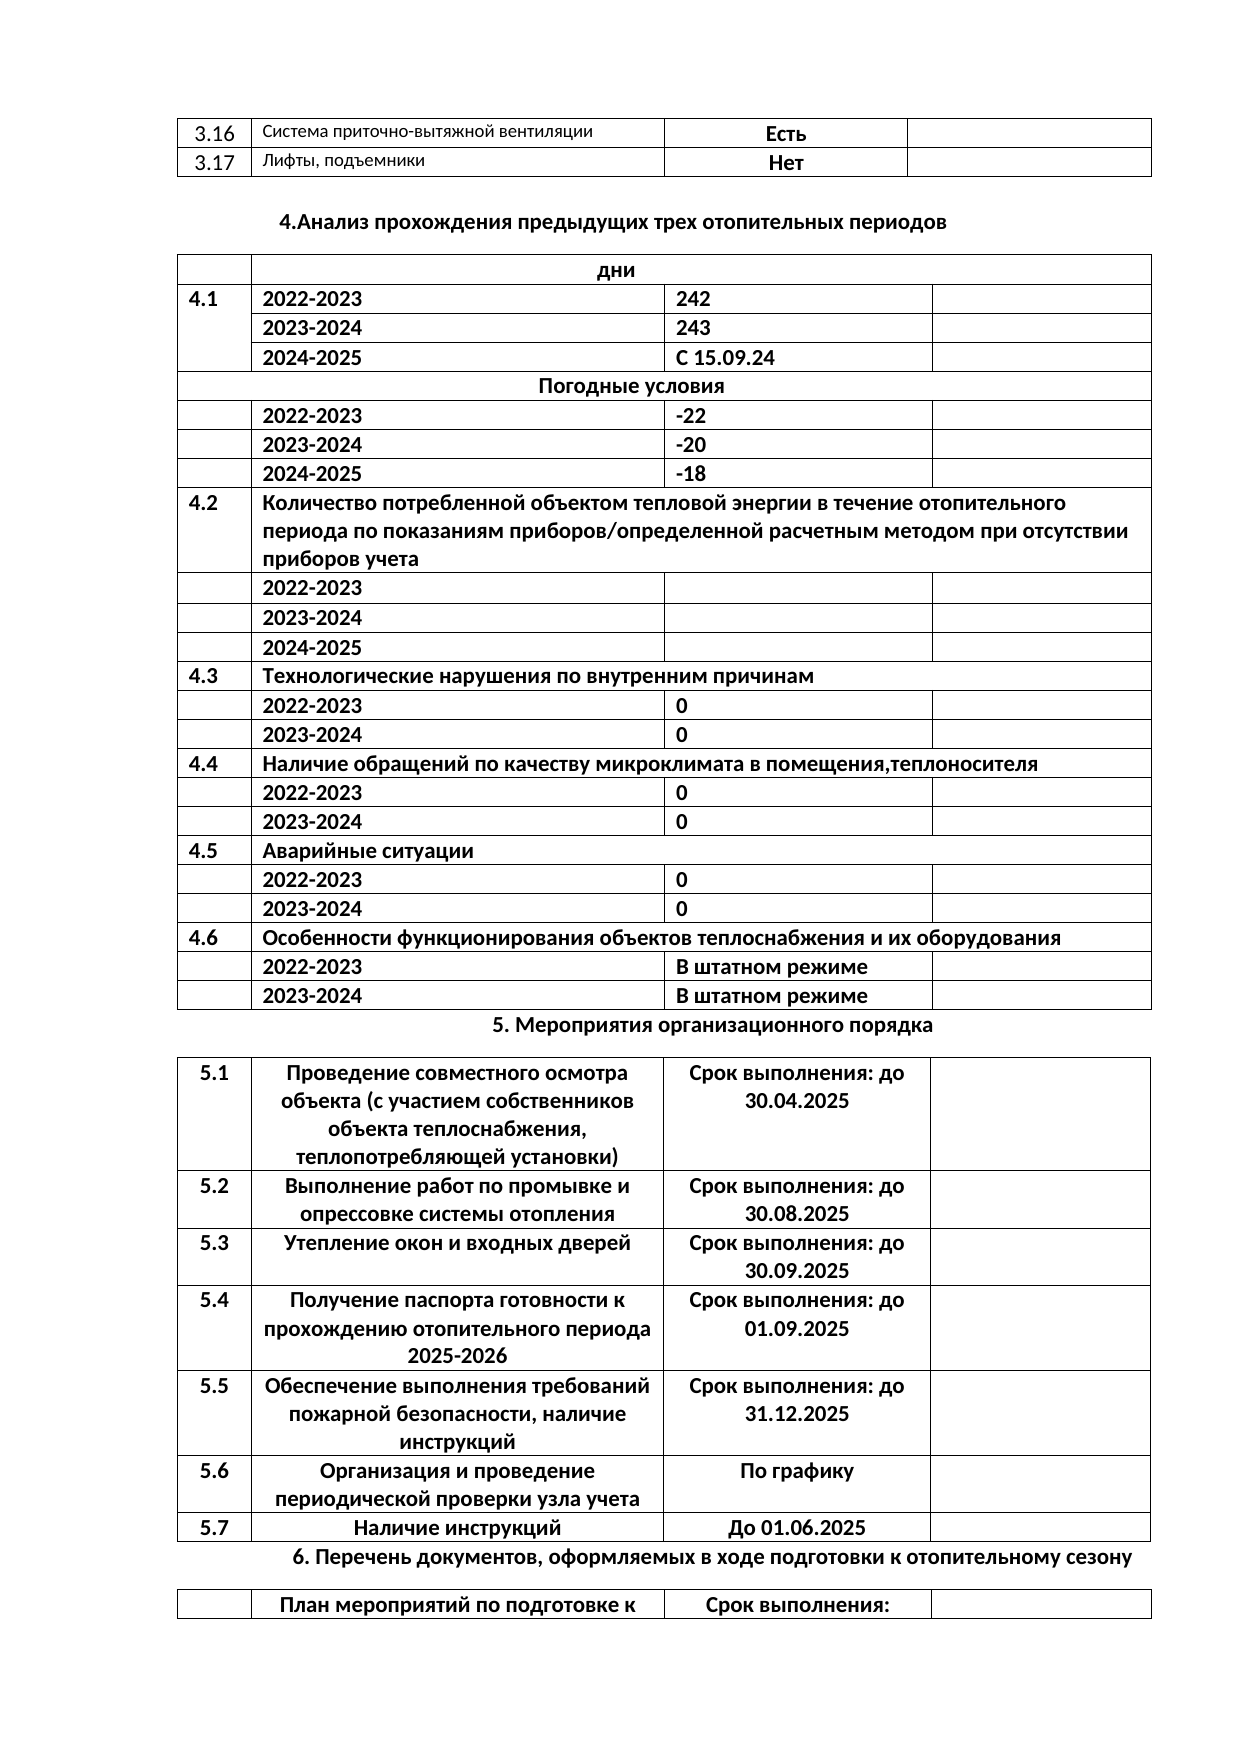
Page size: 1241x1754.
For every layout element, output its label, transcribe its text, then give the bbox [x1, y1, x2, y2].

table_cell 2024-2025 [252, 633, 664, 661]
table_cell [931, 1286, 1150, 1370]
table_cell 2023-2024 [252, 604, 664, 632]
table_cell [665, 633, 932, 661]
table_cell 5.5 [178, 1371, 251, 1455]
table_cell [933, 604, 1151, 632]
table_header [665, 1590, 931, 1618]
table_cell [908, 119, 1151, 147]
table_cell 2024-2025 [252, 343, 664, 371]
table_cell -18 [665, 459, 932, 487]
table_cell 242 [665, 285, 932, 312]
table_cell 5.2 [178, 1171, 251, 1227]
table_header Проведение совместного осмотра объекта (с участием собственников объекта теплоснабжения, теплопотребляющей установки) [252, 1058, 663, 1170]
table_cell 2022-2023 [252, 865, 664, 893]
table_cell 2022-2023 [252, 778, 664, 806]
table_cell [908, 148, 1151, 176]
table_cell Обеспечение выполнения требований пожарной безопасности, наличие инструкций [252, 1371, 663, 1455]
table_cell 2023-2024 [252, 720, 664, 748]
table_cell [933, 314, 1151, 342]
table_cell 2022-2023 [252, 401, 664, 429]
table_cell С 15.09.24 [665, 343, 932, 371]
table_cell 2024-2025 [252, 459, 664, 487]
table_cell -22 [665, 401, 932, 429]
table_cell [178, 720, 251, 748]
table_cell Нет [665, 148, 907, 176]
table_cell Особенности функционирования объектов теплоснабжения и их оборудования [252, 923, 1151, 951]
table_cell 4.4 [178, 749, 251, 777]
table_cell [178, 807, 251, 835]
table_cell [933, 691, 1151, 719]
table_cell [178, 573, 251, 602]
table_header дни [252, 255, 1151, 283]
table_cell [933, 865, 1151, 893]
table_cell [178, 459, 251, 487]
table_cell 0 [665, 807, 932, 835]
table_cell Выполнение работ по промывке и опрессовке системы отопления [252, 1171, 663, 1227]
table_cell [933, 720, 1151, 748]
table_cell Есть [665, 119, 907, 147]
table_header Срок выполнения: до 30.04.2025 [664, 1058, 930, 1170]
table_cell [178, 401, 251, 429]
table_cell Наличие обращений по качеству микроклимата в помещения,теплоносителя [252, 749, 1151, 777]
table_cell [178, 894, 251, 922]
table_cell [178, 865, 251, 893]
table_cell 2023-2024 [252, 314, 664, 342]
table_header [931, 1058, 1150, 1170]
table_cell Срок выполнения: до 31.12.2025 [664, 1371, 930, 1455]
table_cell [931, 1229, 1150, 1284]
table_cell Аварийные ситуации [252, 836, 1151, 864]
table_cell 2023-2024 [252, 894, 664, 922]
table_cell 243 [665, 314, 932, 342]
table_cell [931, 1456, 1150, 1512]
table_cell [933, 633, 1151, 661]
table_cell Количество потребленной объектом тепловой энергии в течение отопительного периода по показаниям приборов/определенной расчетным методом при отсутствии приборов учета [252, 488, 1151, 572]
table_header [178, 255, 251, 283]
table_cell 2023-2024 [252, 807, 664, 835]
table_cell 5.3 [178, 1229, 251, 1284]
table_cell [933, 285, 1151, 312]
table_cell [178, 981, 251, 1009]
table_cell 4.3 [178, 662, 251, 690]
table_cell 4.6 [178, 923, 251, 951]
table_cell 2022-2023 [252, 952, 664, 980]
table_cell [665, 573, 932, 602]
table_cell Срок выполнения: до 30.09.2025 [664, 1229, 930, 1284]
table_cell [178, 604, 251, 632]
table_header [252, 1590, 664, 1618]
table_cell 0 [665, 894, 932, 922]
table_cell 2023-2024 [252, 430, 664, 458]
table_cell Технологические нарушения по внутренним причинам [252, 662, 1151, 690]
table_cell [178, 633, 251, 661]
table_cell [933, 343, 1151, 371]
table_cell 2023-2024 [252, 981, 664, 1009]
table_cell Срок выполнения: до 01.09.2025 [664, 1286, 930, 1370]
table_header [178, 1590, 251, 1618]
table_cell 4.1 [178, 285, 251, 371]
table_cell [665, 604, 932, 632]
table_cell [933, 952, 1151, 980]
table_cell Организация и проведение периодической проверки узла учета [252, 1456, 663, 1512]
table_cell [933, 981, 1151, 1009]
table_cell По графику [664, 1456, 930, 1512]
table_cell Получение паспорта готовности к прохождению отопительного периода 2025-2026 [252, 1286, 663, 1370]
table_cell 2022-2023 [252, 285, 664, 312]
table_cell Погодные условия [178, 372, 1151, 400]
list 4.Анализ прохождения предыдущих трех отопительных периодов [274, 207, 1152, 236]
table_cell 0 [665, 865, 932, 893]
table_header 5.1 [178, 1058, 251, 1170]
table_cell Срок выполнения: до 30.08.2025 [664, 1171, 930, 1227]
table_cell [931, 1513, 1150, 1541]
table_cell [933, 894, 1151, 922]
table_cell [178, 430, 251, 458]
table_cell [933, 430, 1151, 458]
table_cell Наличие инструкций [252, 1513, 663, 1541]
table_cell 4.2 [178, 488, 251, 572]
table_cell Система приточно-вытяжной вентиляции [252, 119, 664, 147]
table_cell 2022-2023 [252, 691, 664, 719]
table_cell Лифты, подъемники [252, 148, 664, 176]
table_cell [933, 807, 1151, 835]
table_cell 5.6 [178, 1456, 251, 1512]
table_cell [178, 778, 251, 806]
table_cell [178, 952, 251, 980]
table_cell 2022-2023 [252, 573, 664, 602]
table_header [932, 1590, 1151, 1618]
table_cell До 01.06.2025 [664, 1513, 930, 1541]
list 5. Мероприятия организационного порядка [274, 1010, 1152, 1038]
table_cell [931, 1371, 1150, 1455]
table_cell В штатном режиме [665, 952, 932, 980]
table_cell 5.7 [178, 1513, 251, 1541]
table_cell 4.5 [178, 836, 251, 864]
table_cell В штатном режиме [665, 981, 932, 1009]
table_cell [933, 459, 1151, 487]
table_cell 5.4 [178, 1286, 251, 1370]
table_cell -20 [665, 430, 932, 458]
table_cell 0 [665, 720, 932, 748]
table_cell 0 [665, 691, 932, 719]
table_cell Утепление окон и входных дверей [252, 1229, 663, 1284]
table_cell 3.16 [178, 119, 251, 147]
table_cell [933, 778, 1151, 806]
list 6. Перечень документов, оформляемых в ходе подготовки к отопительному сезону [274, 1542, 1152, 1570]
table_cell 0 [665, 778, 932, 806]
table_cell [931, 1171, 1150, 1227]
table_cell [178, 691, 251, 719]
table_cell 3.17 [178, 148, 251, 176]
table_cell [933, 401, 1151, 429]
table_cell [933, 573, 1151, 602]
